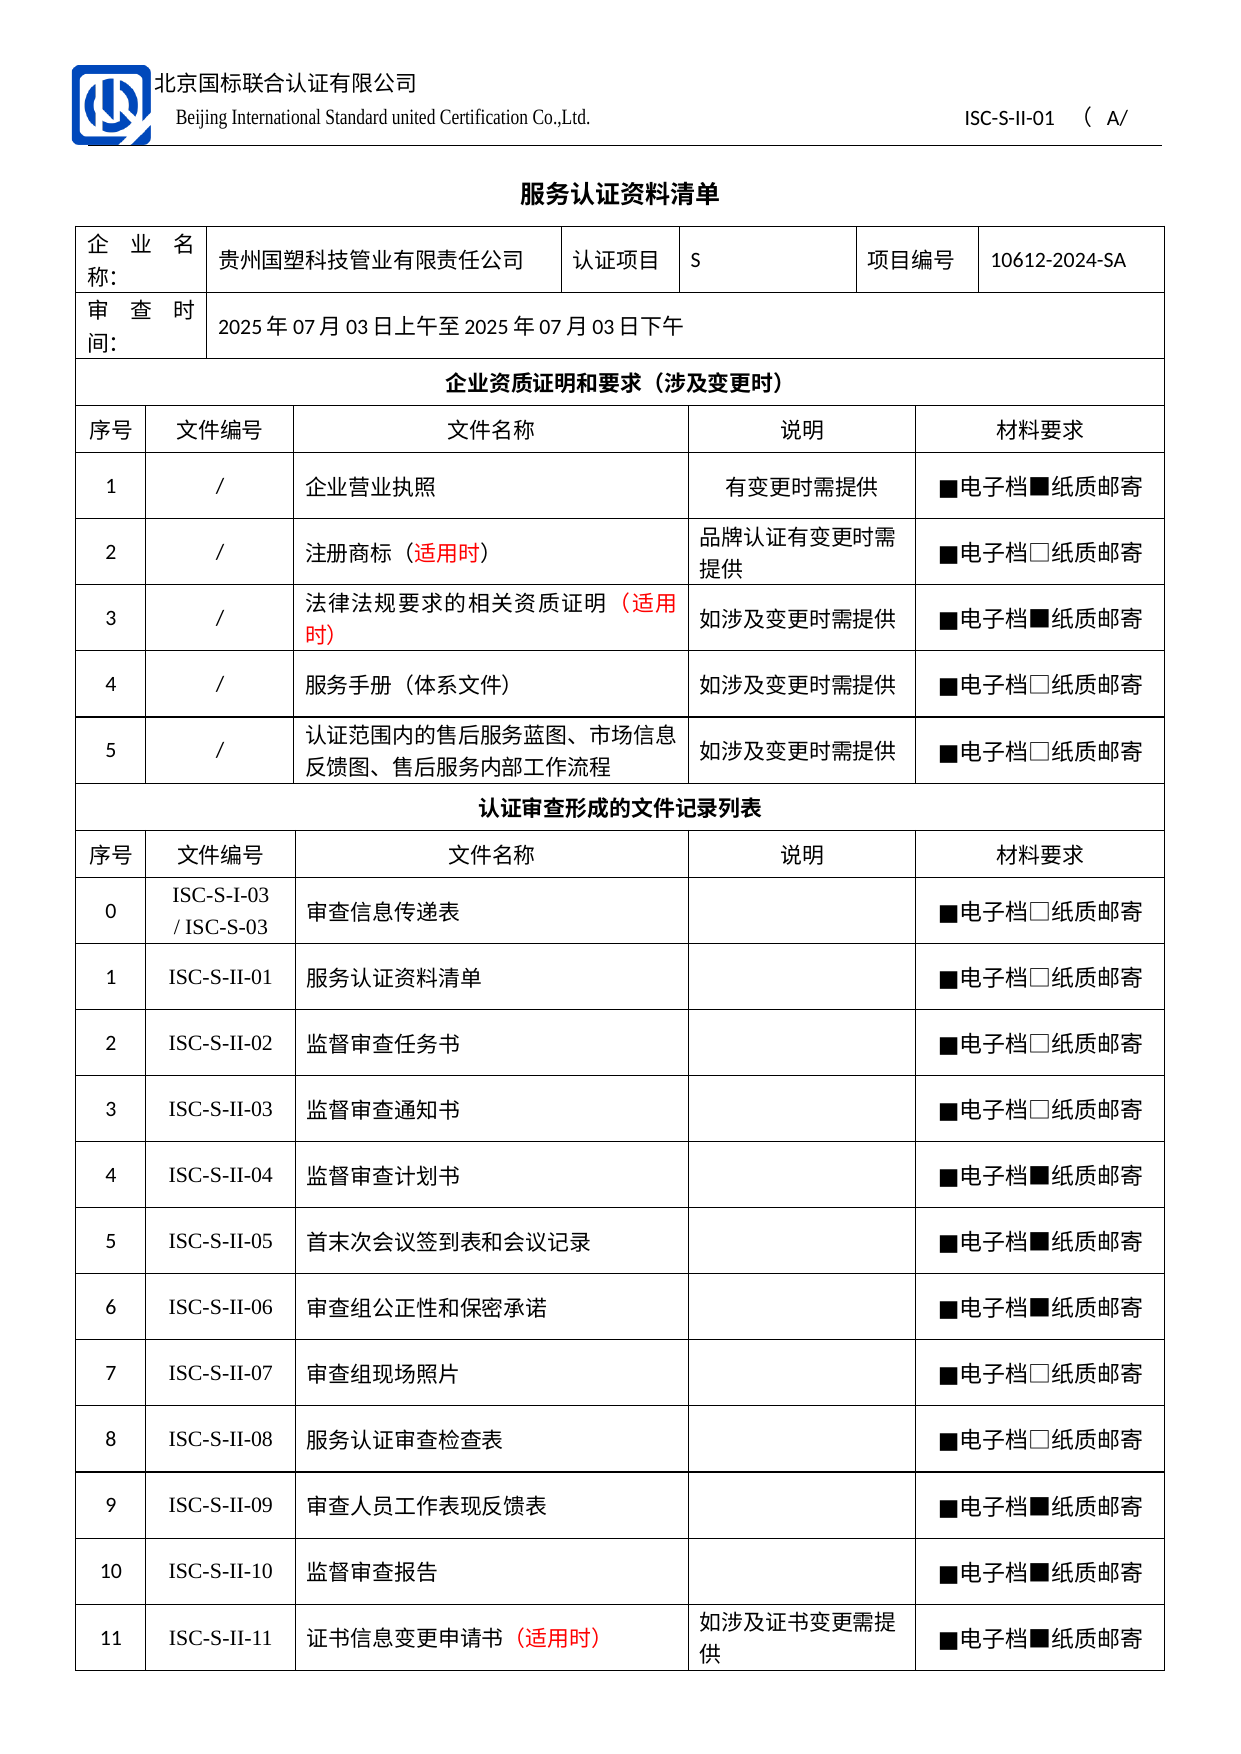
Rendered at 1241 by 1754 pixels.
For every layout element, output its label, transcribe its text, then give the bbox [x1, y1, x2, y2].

table_cell ISC-S-II-03 [146, 1076, 295, 1141]
table_cell 监督审查报告 [296, 1539, 688, 1603]
table_cell 认证范围内的售后服务蓝图、市场信息反馈图、售后服务内部工作流程 [294, 718, 688, 782]
table_cell 企业营业执照 [294, 453, 688, 518]
table_cell 4 [76, 651, 145, 716]
table_cell ISC-S-II-05 [146, 1208, 295, 1273]
table_header 认证项目 [562, 227, 679, 292]
table_cell ISC-S-II-11 [146, 1605, 295, 1669]
table_cell 3 [76, 1076, 145, 1141]
table_cell 序号 [76, 831, 145, 877]
table_cell 服务手册（体系文件） [294, 651, 688, 716]
table_cell 注册商标（适用时） [294, 519, 688, 584]
table_header S [680, 227, 856, 292]
table_cell [689, 1208, 915, 1273]
table_header 项目编号 [857, 227, 978, 292]
table_cell 序号 [76, 406, 145, 452]
table_cell ■电子档□纸质邮寄 [916, 1406, 1164, 1471]
table_cell [689, 1010, 915, 1075]
table_cell ISC-S-II-07 [146, 1340, 295, 1405]
table_cell 证书信息变更申请书（适用时） [296, 1605, 688, 1669]
table_cell 认证审查形成的文件记录列表 [76, 784, 1164, 830]
table_cell 5 [76, 1208, 145, 1273]
table_cell 文件名称 [294, 406, 688, 452]
table_cell [689, 944, 915, 1009]
table_cell 2 [76, 519, 145, 584]
table_cell ■电子档□纸质邮寄 [916, 1076, 1164, 1141]
table_cell 服务认证审查检查表 [296, 1406, 688, 1471]
table_cell / [146, 651, 293, 716]
table_cell 审查信息传递表 [296, 878, 688, 943]
table_cell 8 [76, 1406, 145, 1471]
table_cell 如涉及证书变更需提供 [689, 1605, 915, 1669]
table_cell 审查时间： [76, 293, 206, 358]
table_cell ■电子档□纸质邮寄 [916, 878, 1164, 943]
table_cell ISC-S-II-09 [146, 1473, 295, 1537]
table_cell [689, 1076, 915, 1141]
table_cell 材料要求 [916, 406, 1164, 452]
picture [71, 65, 151, 145]
table_cell [689, 1473, 915, 1537]
table_cell 服务认证资料清单 [296, 944, 688, 1009]
table_cell ■电子档■纸质邮寄 [916, 1142, 1164, 1207]
table_cell ■电子档□纸质邮寄 [916, 718, 1164, 782]
table_cell ISC-S-II-01 [146, 944, 295, 1009]
table_cell [689, 878, 915, 943]
table_cell [689, 1142, 915, 1207]
table_cell ISC-S-II-10 [146, 1539, 295, 1603]
table_cell ISC-S-II-06 [146, 1274, 295, 1339]
table_cell [689, 1274, 915, 1339]
table_cell 首末次会议签到表和会议记录 [296, 1208, 688, 1273]
table_cell ■电子档□纸质邮寄 [916, 944, 1164, 1009]
table_cell ■电子档□纸质邮寄 [916, 519, 1164, 584]
table_cell 11 [76, 1605, 145, 1669]
table_cell [689, 1539, 915, 1603]
table_header 企业名称： [76, 227, 206, 292]
table_cell 如涉及变更时需提供 [689, 651, 915, 716]
table_cell 审查组现场照片 [296, 1340, 688, 1405]
table_cell ■电子档■纸质邮寄 [916, 585, 1164, 650]
table_cell ISC-S-II-04 [146, 1142, 295, 1207]
table_cell 如涉及变更时需提供 [689, 718, 915, 782]
table_cell 1 [76, 453, 145, 518]
table_cell 10 [76, 1539, 145, 1603]
table_cell ISC-S-II-02 [146, 1010, 295, 1075]
table_cell 3 [76, 585, 145, 650]
table_cell ■电子档■纸质邮寄 [916, 1473, 1164, 1537]
table_cell 说明 [689, 406, 915, 452]
table_cell ■电子档□纸质邮寄 [916, 651, 1164, 716]
table_cell ■电子档■纸质邮寄 [916, 453, 1164, 518]
table_cell ISC-S-I-03 / ISC-S-03 [146, 878, 295, 943]
table_cell ■电子档■纸质邮寄 [916, 1208, 1164, 1273]
table_cell 监督审查任务书 [296, 1010, 688, 1075]
table_cell ■电子档□纸质邮寄 [916, 1010, 1164, 1075]
table_cell [689, 1340, 915, 1405]
table_cell ■电子档■纸质邮寄 [916, 1605, 1164, 1669]
table_cell [689, 1406, 915, 1471]
table_cell 监督审查计划书 [296, 1142, 688, 1207]
text 服务认证资料清单 [89, 161, 1152, 226]
table_cell 7 [76, 1340, 145, 1405]
table_cell 2 [76, 1010, 145, 1075]
table_cell 法律法规要求的相关资质证明（适用时） [294, 585, 688, 650]
table_cell / [146, 453, 293, 518]
table_cell ISC-S-II-08 [146, 1406, 295, 1471]
table_cell 有变更时需提供 [689, 453, 915, 518]
table_cell 1 [76, 944, 145, 1009]
table_cell / [146, 718, 293, 782]
table_cell 文件编号 [146, 406, 293, 452]
table_cell 文件名称 [296, 831, 688, 877]
table_cell 5 [76, 718, 145, 782]
table_cell 审查人员工作表现反馈表 [296, 1473, 688, 1537]
table_cell / [146, 519, 293, 584]
table_cell / [146, 585, 293, 650]
table_cell 6 [76, 1274, 145, 1339]
table_header 10612-2024-SA [979, 227, 1164, 292]
table_cell 如涉及变更时需提供 [689, 585, 915, 650]
table_header 贵州国塑科技管业有限责任公司 [207, 227, 561, 292]
table_cell 说明 [689, 831, 915, 877]
table_cell ■电子档■纸质邮寄 [916, 1274, 1164, 1339]
table_cell 文件编号 [146, 831, 295, 877]
table_cell 4 [76, 1142, 145, 1207]
table_cell 2025年07月03日上午至2025年07月03日下午 [207, 293, 1164, 358]
table_cell 9 [76, 1473, 145, 1537]
table_cell 材料要求 [916, 831, 1164, 877]
table_cell 审查组公正性和保密承诺 [296, 1274, 688, 1339]
table_cell ■电子档■纸质邮寄 [916, 1539, 1164, 1603]
table_cell 0 [76, 878, 145, 943]
table_cell 品牌认证有变更时需提供 [689, 519, 915, 584]
table_cell 企业资质证明和要求（涉及变更时） [76, 359, 1164, 405]
table_cell 监督审查通知书 [296, 1076, 688, 1141]
table_cell ■电子档□纸质邮寄 [916, 1340, 1164, 1405]
